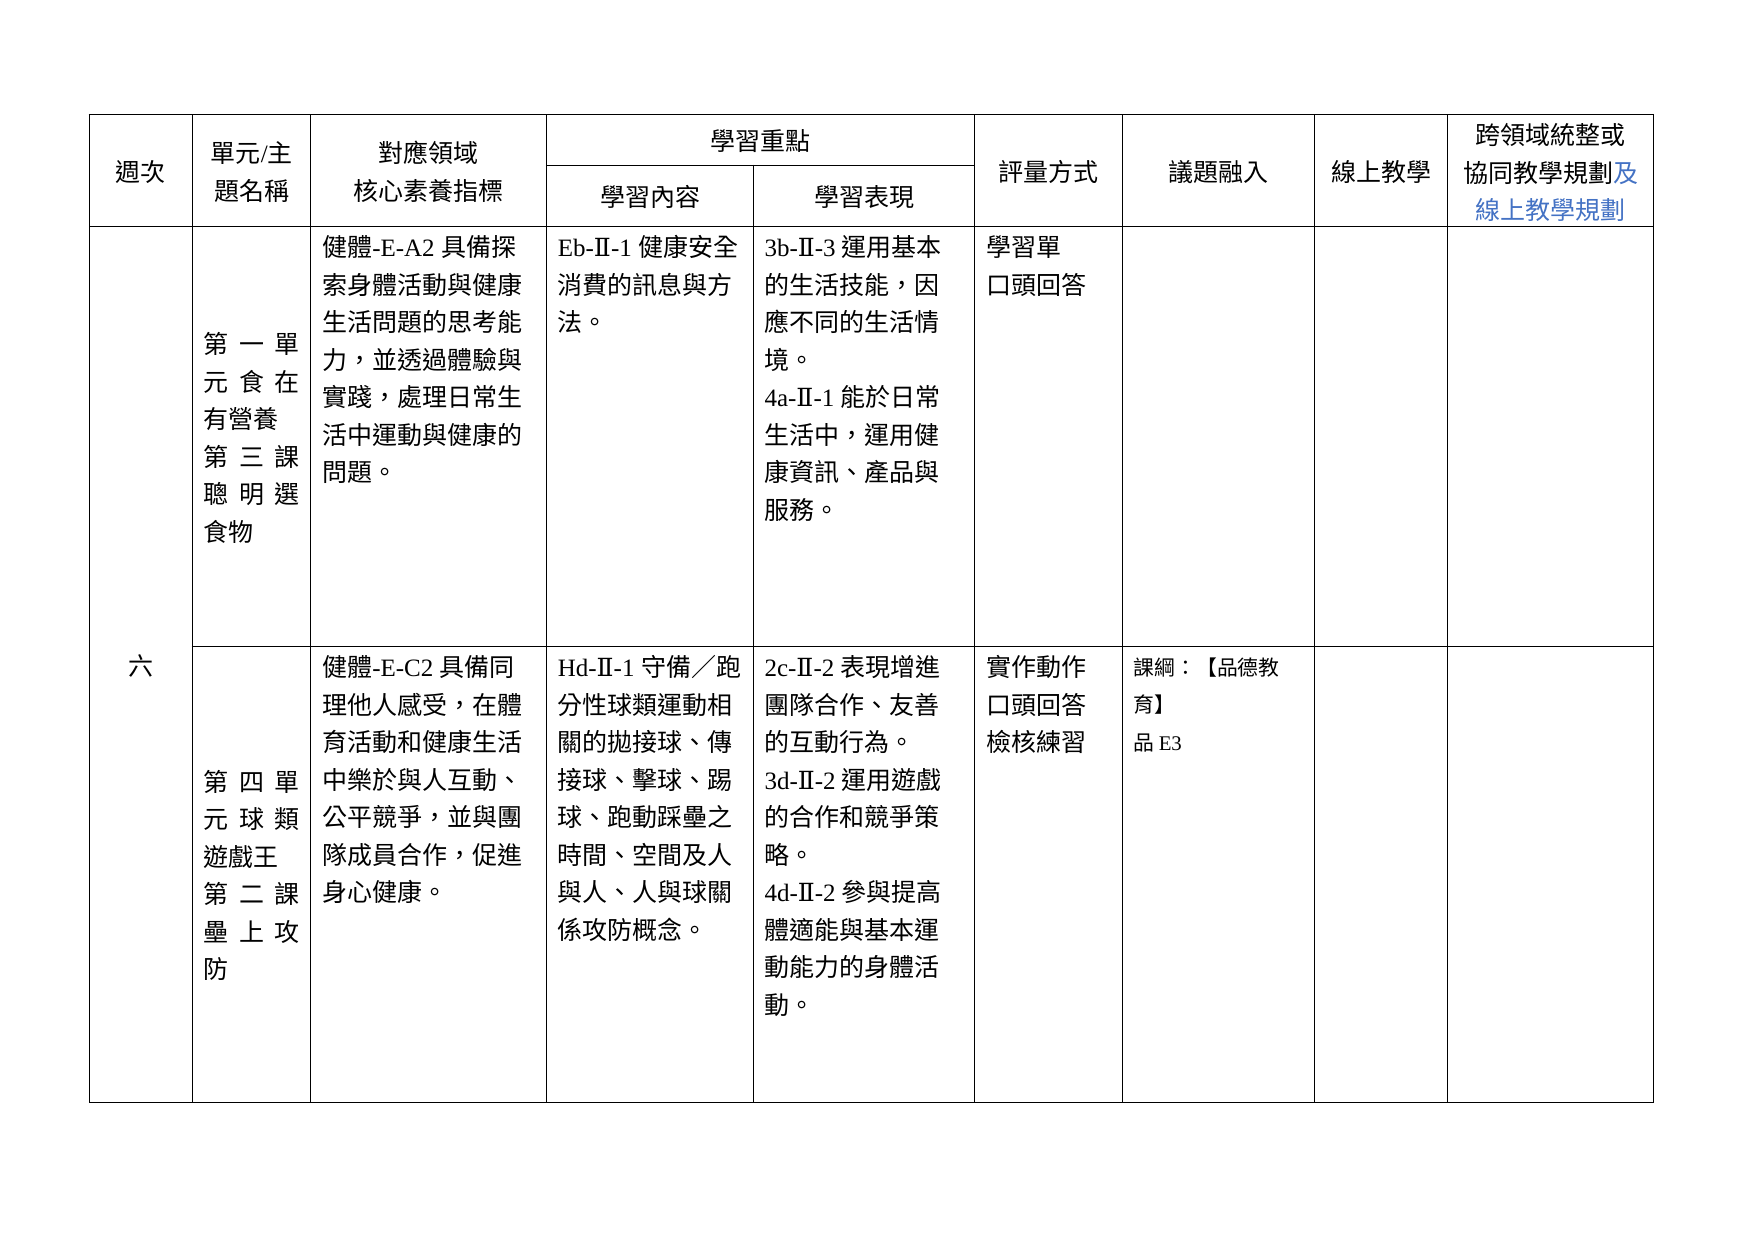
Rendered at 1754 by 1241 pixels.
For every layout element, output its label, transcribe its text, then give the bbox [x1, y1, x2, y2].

table_cell 課綱：【品德教育】 品E3 [1123, 647, 1314, 1102]
table_cell 第四單元球類遊戲王 第二課壘上攻防 [193, 647, 310, 1102]
table_header 週次 [90, 115, 192, 226]
table_cell Hd-Ⅱ-1 守備／跑分性球類運動相關的拋接球、傳接球、擊球、踢球、跑動踩壘之時間、空間及人與人、人與球關係攻防概念。 [547, 647, 753, 1102]
table_cell 2c-Ⅱ-2 表現增進團隊合作、友善的互動行為。 3d-Ⅱ-2 運用遊戲的合作和競爭策略。 4d-Ⅱ-2 參與提高體適能與基本運動能力的身體活動。 [754, 647, 974, 1102]
table_cell [1448, 227, 1653, 646]
table_header 評量方式 [975, 115, 1122, 226]
table_cell 學習表現 [754, 166, 974, 226]
table_cell 3b-Ⅱ-3 運用基本的生活技能，因應不同的生活情境。 4a-Ⅱ-1 能於日常生活中，運用健康資訊、產品與服務。 [754, 227, 974, 646]
table_header 跨領域統整或 協同教學規劃及線上教學規劃 (無則免填) [1448, 115, 1653, 226]
table_header 對應領域 核心素養指標 [311, 115, 546, 226]
table_cell Eb-Ⅱ-1 健康安全消費的訊息與方法。 [547, 227, 753, 646]
table_cell 學習內容 [547, 166, 753, 226]
table_cell 健體-E-C2 具備同理他人感受，在體育活動和健康生活中樂於與人互動、公平競爭，並與團隊成員合作，促進身心健康。 [311, 647, 546, 1102]
table_cell 實作動作 口頭回答 檢核練習 [975, 647, 1122, 1102]
table_cell 第一單元食在有營養 第三課聰明選食物 [193, 227, 310, 646]
table_cell 六 [90, 227, 192, 1102]
table_header 線上教學 [1315, 115, 1447, 226]
table_cell 健體-E-A2 具備探索身體活動與健康生活問題的思考能力，並透過體驗與實踐，處理日常生活中運動與健康的問題。 [311, 227, 546, 646]
table_cell 學習單 口頭回答 [975, 227, 1122, 646]
table_cell [1448, 647, 1653, 1102]
table_cell [1123, 227, 1314, 646]
table_cell [1315, 647, 1447, 1102]
table_header 學習重點 [547, 115, 974, 164]
table_cell [1315, 227, 1447, 646]
table_header 單元/主題名稱 [193, 115, 310, 226]
table_header 議題融入 [1123, 115, 1314, 226]
